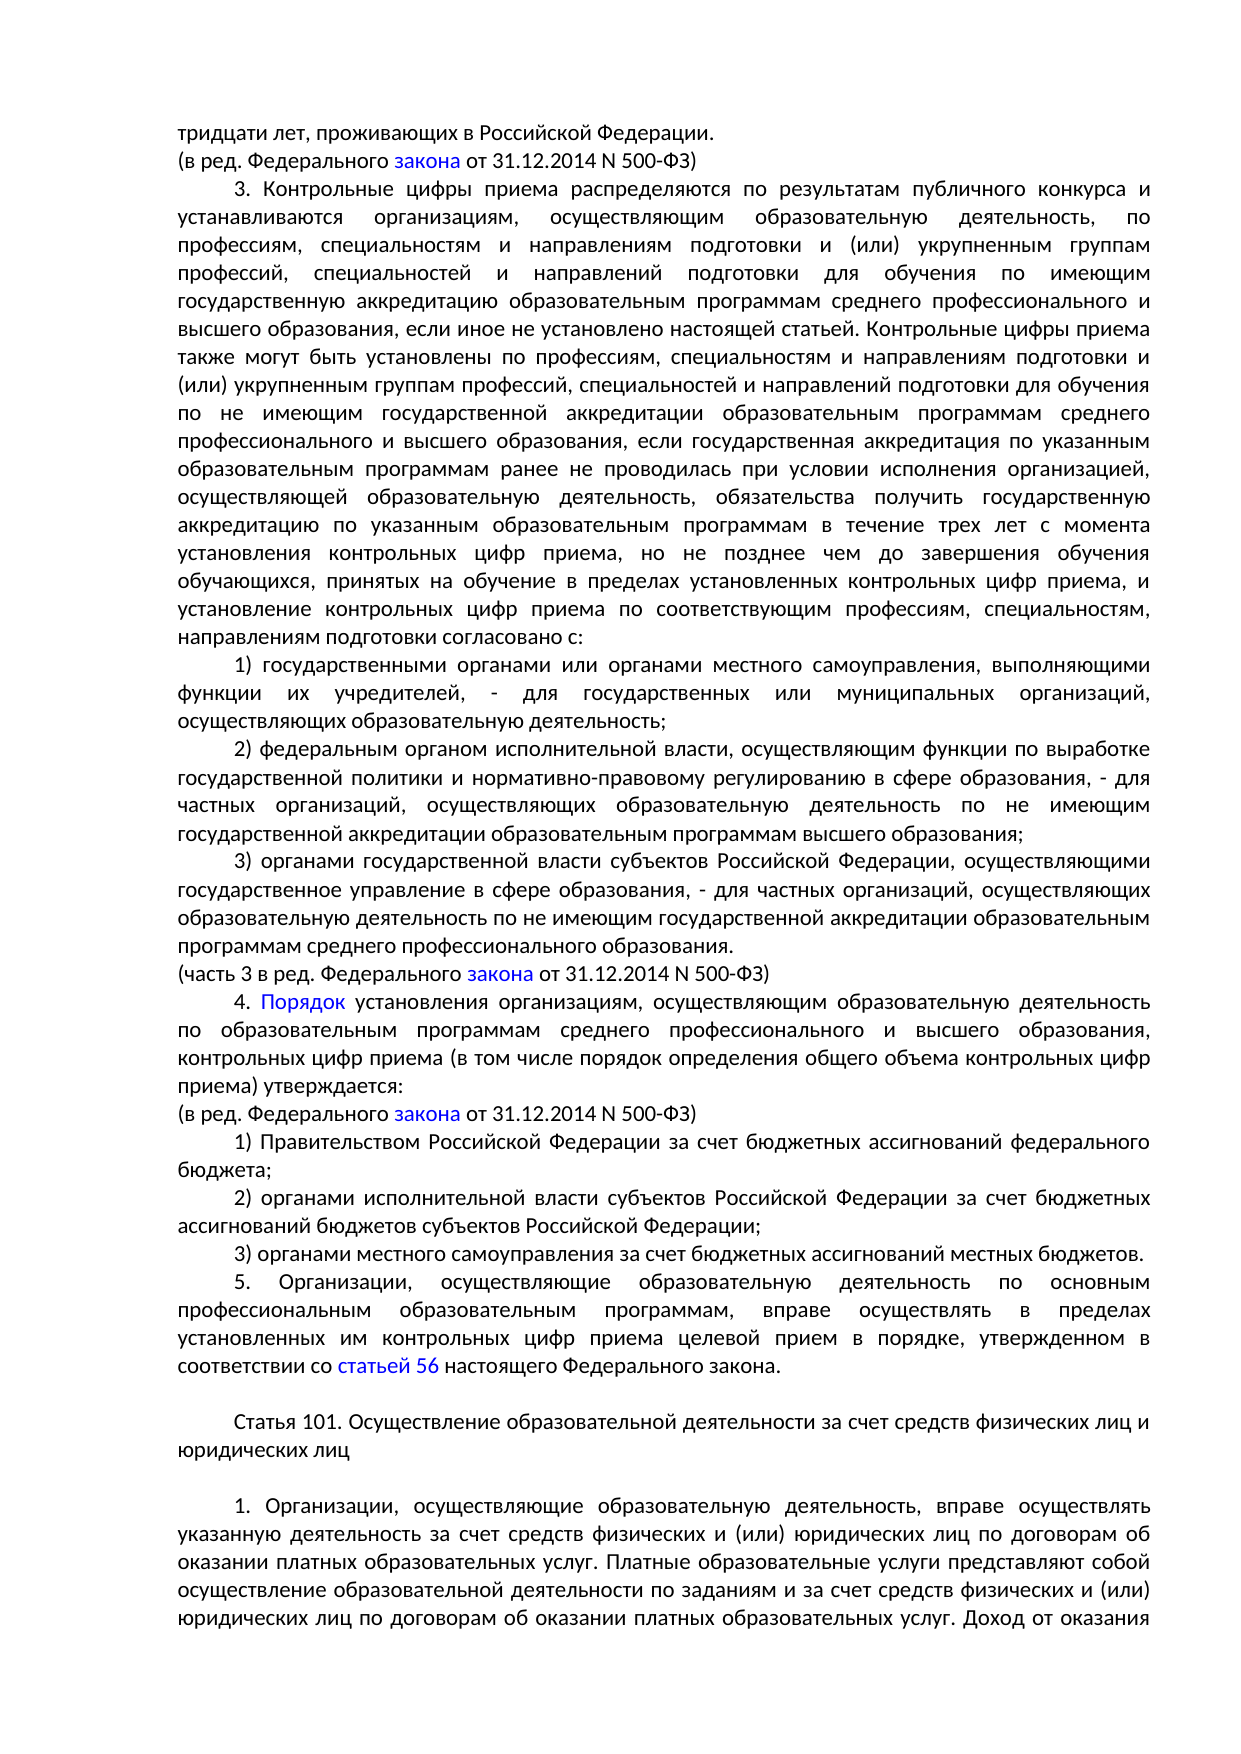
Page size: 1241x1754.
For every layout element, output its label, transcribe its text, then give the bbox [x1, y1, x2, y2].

text 3) органами местного самоуправления за счет бюджетных ассигнований местных бюджетов. [177, 1239, 1152, 1267]
text 3. Контрольные цифры приема распределяются по результатам публичного конкурса и устанавливаются организациям, осуществляющим образовательную деятельность, по профессиям, специальностям и направлениям подготовки и (или) укрупненным группам профессий, специальностей и направлений подготовки для обучения по имеющим государственную аккредитацию образовательным программам среднего профессионального и высшего образования, если иное не установлено настоящей статьей. Контрольные цифры приема также могут быть установлены по профессиям, специальностям и направлениям подготовки и (или) укрупненным группам профессий, специальностей и направлений подготовки для обучения по не имеющим государственной аккредитации образовательным программам среднего профессионального и высшего образования, если государственная аккредитация по указанным образовательным программам ранее не проводилась при условии исполнения организацией, осуществляющей образовательную деятельность, обязательства получить государственную аккредитацию по указанным образовательным программам в течение трех лет с момента установления контрольных цифр приема, но не позднее чем до завершения обучения обучающихся, принятых на обучение в пределах установленных контрольных цифр приема, и установление контрольных цифр приема по соответствующим профессиям, специальностям, направлениям подготовки согласовано с: [177, 174, 1152, 651]
text 1) государственными органами или органами местного самоуправления, выполняющими функции их учредителей, - для государственных или муниципальных организаций, осуществляющих образовательную деятельность; [177, 651, 1152, 734]
text 3) органами государственной власти субъектов Российской Федерации, осуществляющими государственное управление в сфере образования, - для частных организаций, осуществляющих образовательную деятельность по не имеющим государственной аккредитации образовательным программам среднего профессионального образования. [177, 847, 1152, 959]
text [177, 1491, 1152, 1631]
text 4. Порядок установления организациям, осуществляющим образовательную деятельность по образовательным программам среднего профессионального и высшего образования, контрольных цифр приема (в том числе порядок определения общего объема контрольных цифр приема) утверждается: [177, 987, 1152, 1099]
text (в ред. Федерального закона от 31.12.2014 N 500-ФЗ) [177, 146, 1152, 174]
text 2) федеральным органом исполнительной власти, осуществляющим функции по выработке государственной политики и нормативно-правовому регулированию в сфере образования, - для частных организаций, осуществляющих образовательную деятельность по не имеющим государственной аккредитации образовательным программам высшего образования; [177, 734, 1152, 847]
text (часть 3 в ред. Федерального закона от 31.12.2014 N 500-ФЗ) [177, 959, 1152, 987]
text (в ред. Федерального закона от 31.12.2014 N 500-ФЗ) [177, 1099, 1152, 1127]
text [177, 118, 1152, 146]
text Статья 101. Осуществление образовательной деятельности за счет средств физических лиц и юридических лиц [177, 1407, 1152, 1463]
text 5. Организации, осуществляющие образовательную деятельность по основным профессиональным образовательным программам, вправе осуществлять в пределах установленных им контрольных цифр приема целевой прием в порядке, утвержденном в соответствии со статьей 56 настоящего Федерального закона. [177, 1267, 1152, 1379]
text 2) органами исполнительной власти субъектов Российской Федерации за счет бюджетных ассигнований бюджетов субъектов Российской Федерации; [177, 1183, 1152, 1239]
text 1) Правительством Российской Федерации за счет бюджетных ассигнований федерального бюджета; [177, 1127, 1152, 1183]
